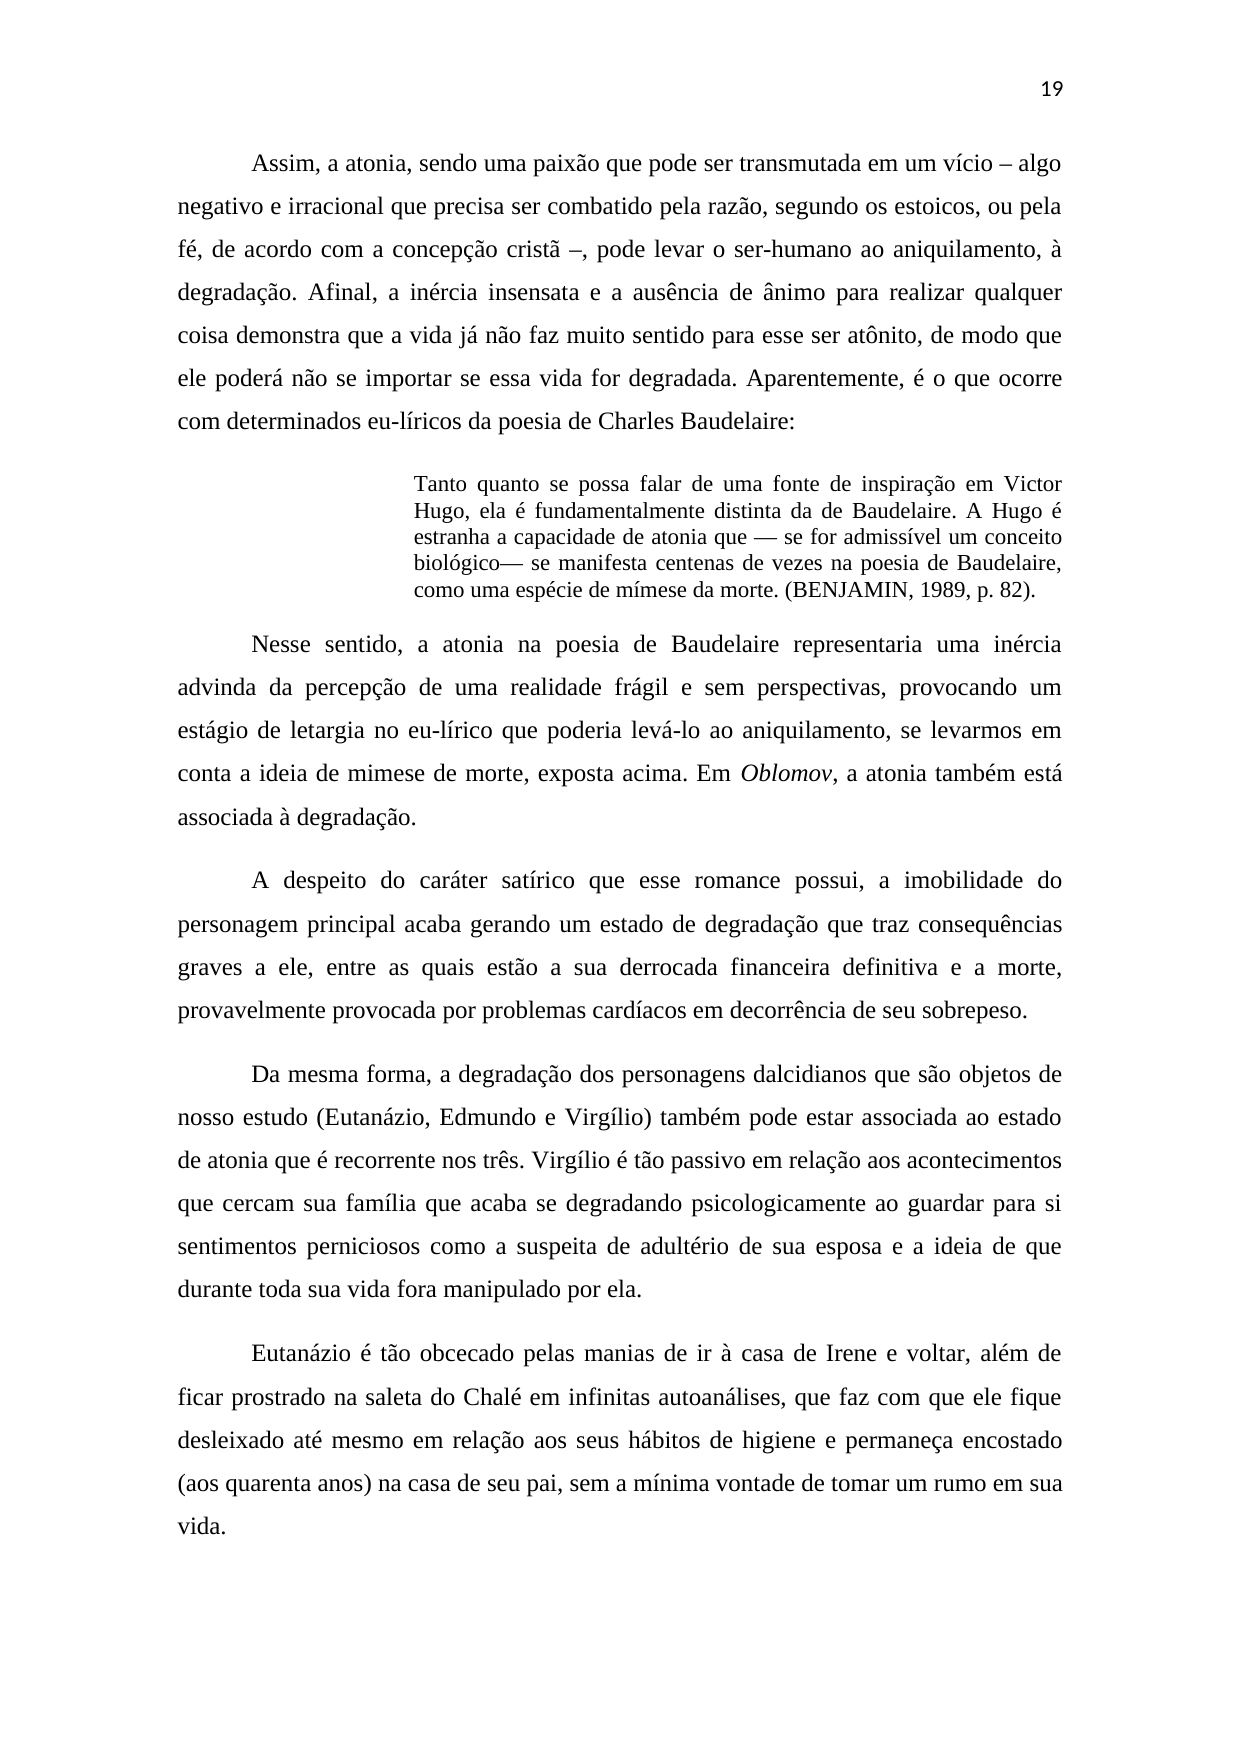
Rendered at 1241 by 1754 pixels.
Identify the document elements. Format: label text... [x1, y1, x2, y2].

text A despeito do caráter satírico que esse romance possui, a imobilidade do personagem principal acaba gerando um estado de degradação que traz consequências graves a ele, entre as quais estão a sua derrocada financeira definitiva e a morte, provavelmente provocada por problemas cardíacos em decorrência de seu sobrepeso. [177, 866, 1063, 1024]
text Tanto quanto se possa falar de uma fonte de inspiração em Victor Hugo, ela é fundamentalmente distinta da de Baudelaire. A Hugo é estranha a capacidade de atonia que — se for admissível um conceito biológico— se manifesta centenas de vezes na poesia de Baudelaire, como uma espécie de mímese da morte. (BENJAMIN, 1989, p. 82). [413, 470, 1063, 602]
text Eutanázio é tão obcecado pelas manias de ir à casa de Irene e voltar, além de ficar prostrado na saleta do Chalé em infinitas autoanálises, que faz com que ele fique desleixado até mesmo em relação aos seus hábitos de higiene e permaneça encostado (aos quarenta anos) na casa de seu pai, sem a mínima vontade de tomar um rumo em sua vida. [177, 1338, 1063, 1540]
text Nesse sentido, a atonia na poesia de Baudelaire representaria uma inércia advinda da percepção de uma realidade frágil e sem perspectivas, provocando um estágio de letargia no eu-lírico que poderia levá-lo ao aniquilamento, se levarmos em conta a ideia de mimese de morte, exposta acima. Em Oblomov, a atonia também está associada à degradação. [177, 629, 1063, 830]
text Assim, a atonia, sendo uma paixão que pode ser transmutada em um vício – algo negativo e irracional que precisa ser combatido pela razão, segundo os estoicos, ou pela fé, de acordo com a concepção cristã –, pode levar o ser-humano ao aniquilamento, à degradação. Afinal, a inércia insensata e a ausência de ânimo para realizar qualquer coisa demonstra que a vida já não faz muito sentido para esse ser atônito, de modo que ele poderá não se importar se essa vida for degradada. Aparentemente, é o que ocorre com determinados eu-líricos da poesia de Charles Baudelaire: [177, 148, 1063, 435]
text Da mesma forma, a degradação dos personagens dalcidianos que são objetos de nosso estudo (Eutanázio, Edmundo e Virgílio) também pode estar associada ao estado de atonia que é recorrente nos três. Virgílio é tão passivo em relação aos acontecimentos que cercam sua família que acaba se degradando psicologicamente ao guardar para si sentimentos perniciosos como a suspeita de adultério de sua esposa e a ideia de que durante toda sua vida fora manipulado por ela. [177, 1059, 1063, 1303]
